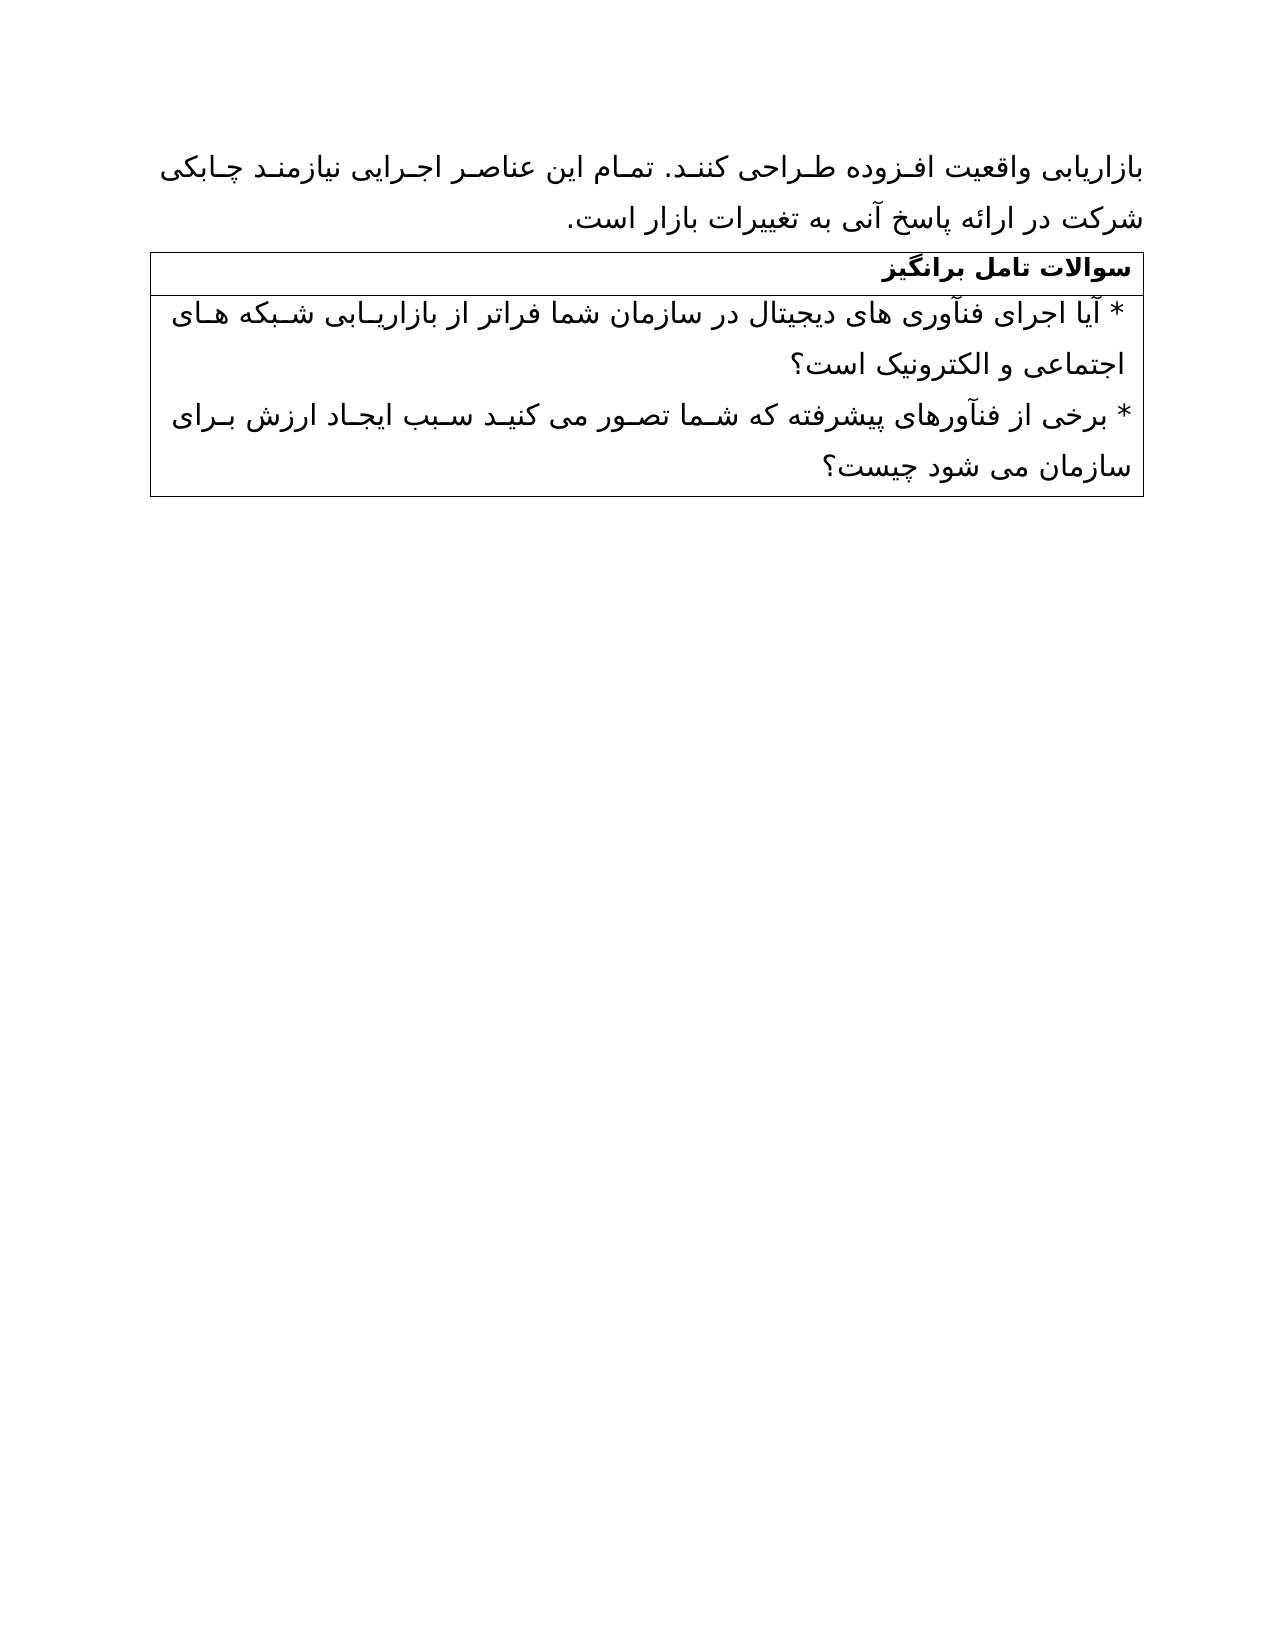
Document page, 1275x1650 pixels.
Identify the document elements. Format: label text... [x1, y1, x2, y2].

table_cell * آیا اجرای فنآوری های دیجیتال در سازمان شما فراتر از بازاریابی شبکه های اجتماعی و الکترونیک است؟ * برخی از فنآورهای پیشرفته که شما تصور می کنید سبب ایجاد ارزش برای سازمان می شود چیست؟ [151, 296, 1143, 496]
table_header سوالات تامل برانگیز [151, 253, 1143, 295]
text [159, 150, 1144, 235]
